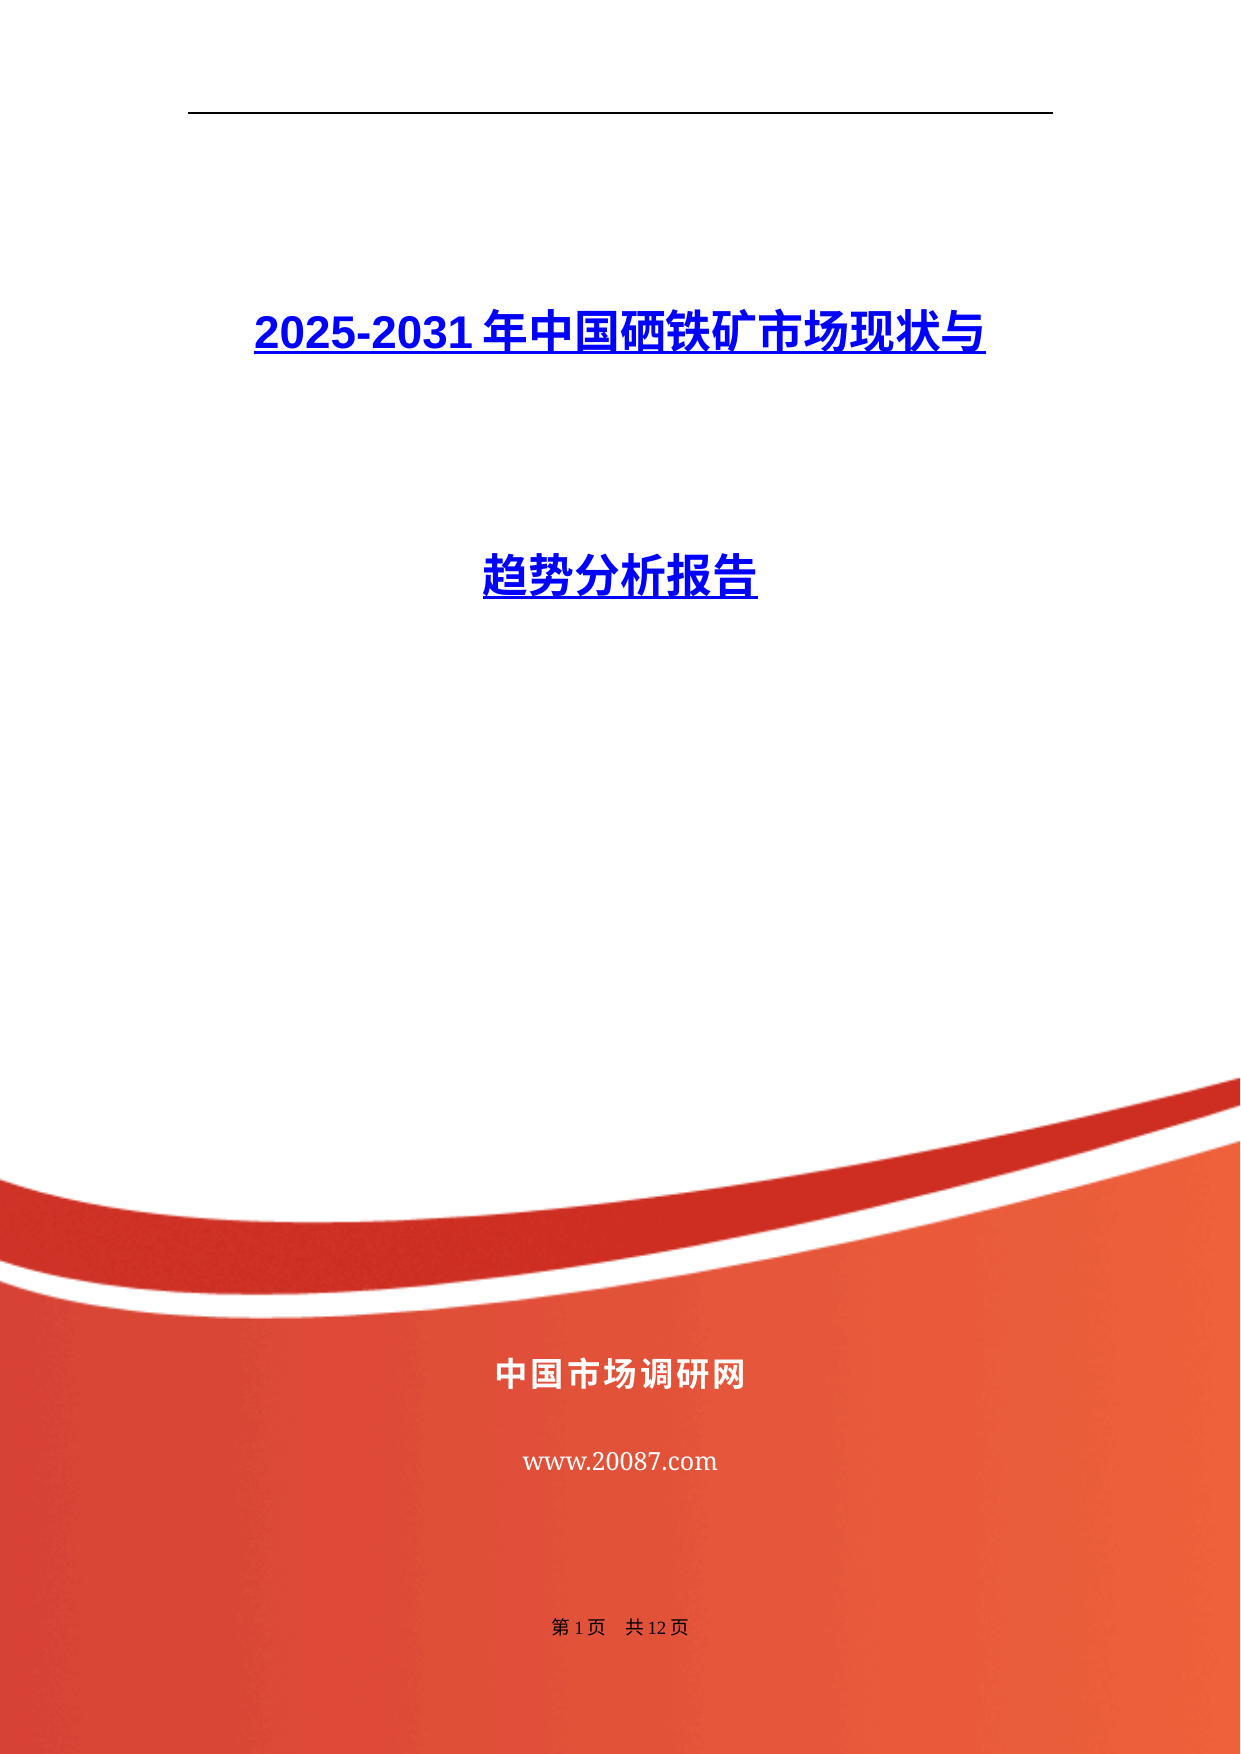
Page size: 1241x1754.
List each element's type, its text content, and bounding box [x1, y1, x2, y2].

picture [0, 1006, 1241, 1754]
subtitle 中国市场调研网 [187, 1339, 1053, 1404]
text www.20087.com [187, 1428, 1053, 1493]
table_header 2025-2031年中国硒铁矿市场现状与趋势分析报告 [188, 207, 1053, 773]
